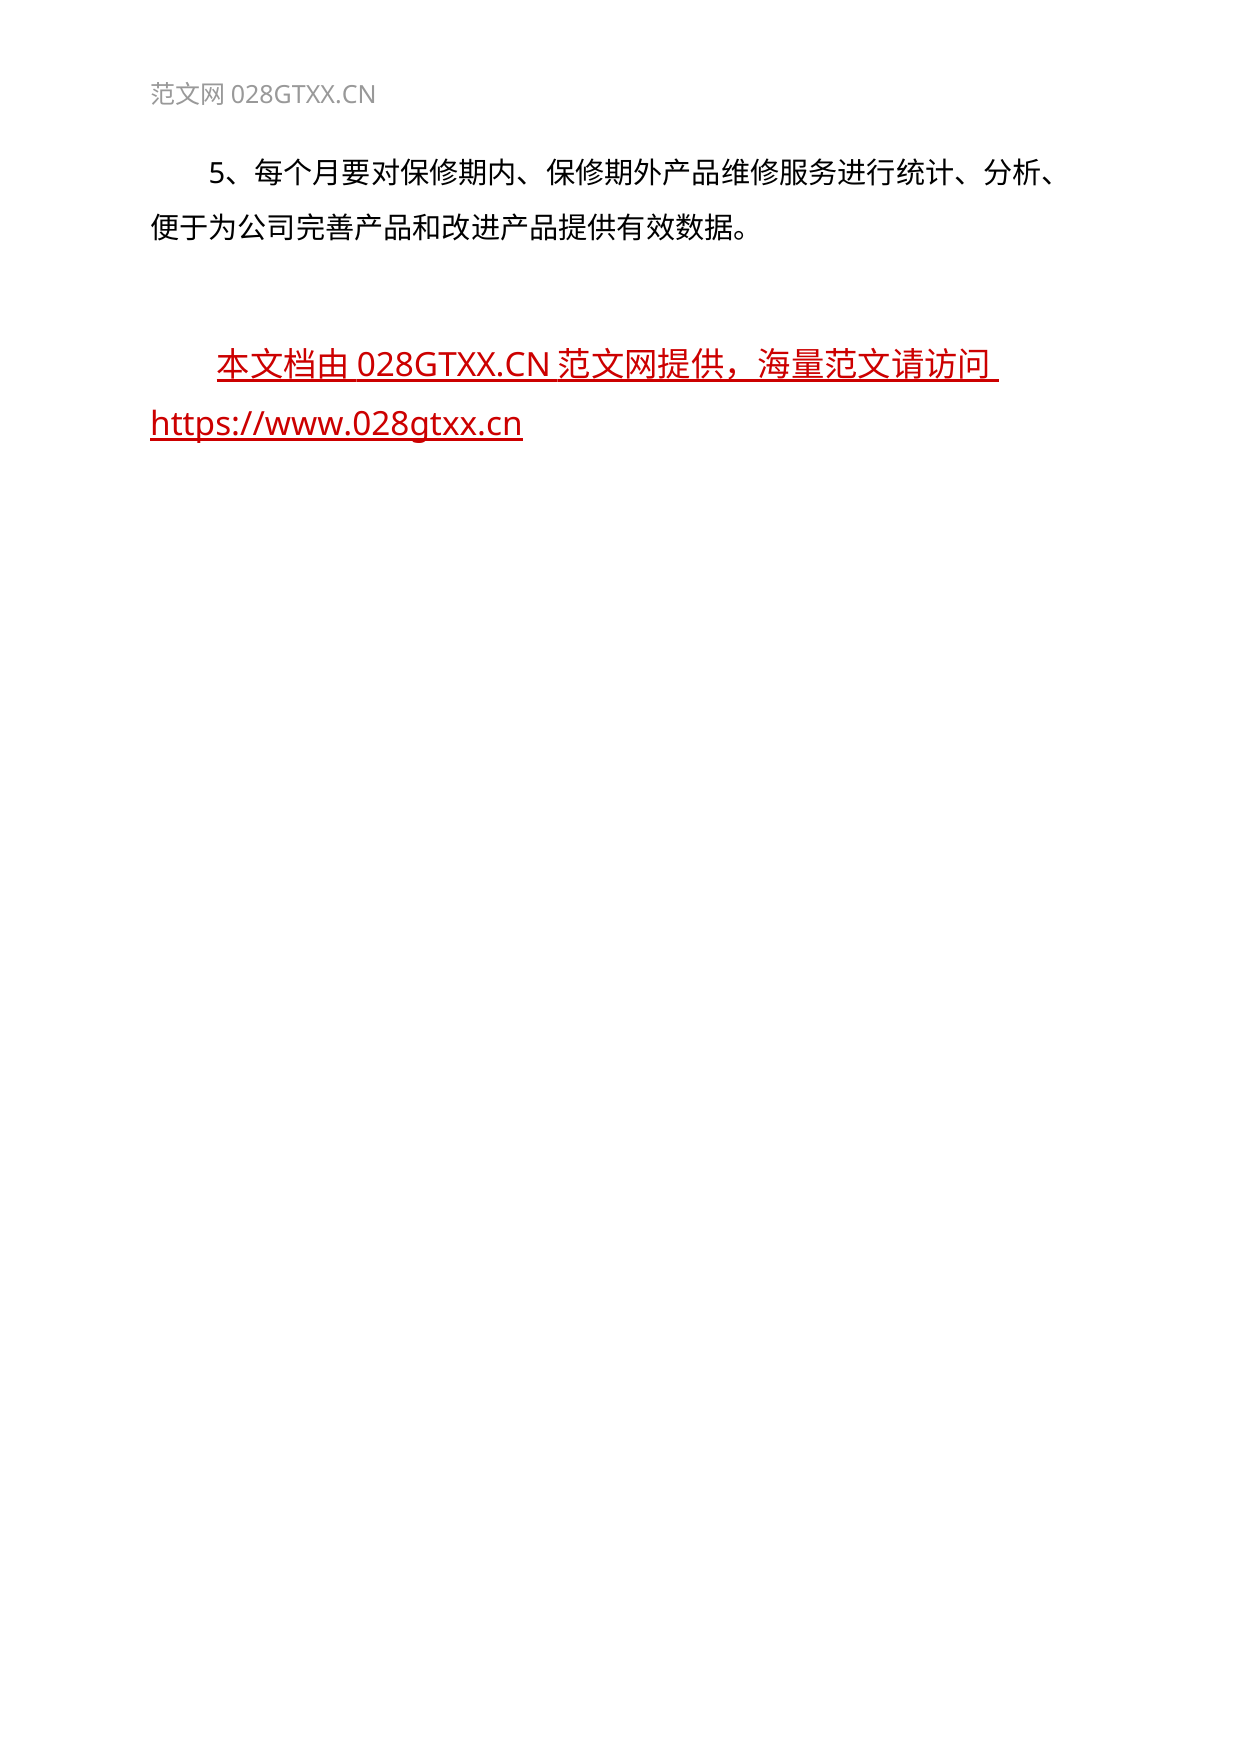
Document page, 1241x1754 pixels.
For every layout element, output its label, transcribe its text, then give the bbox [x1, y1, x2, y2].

text 本文档由028GTXX.CN范文网提供，海量范文请访问 https://www.028gtxx.cn [150, 338, 1090, 445]
text 5、每个月要对保修期内、保修期外产品维修服务进行统计、分析、便于为公司完善产品和改进产品提供有效数据。 [150, 150, 1090, 247]
